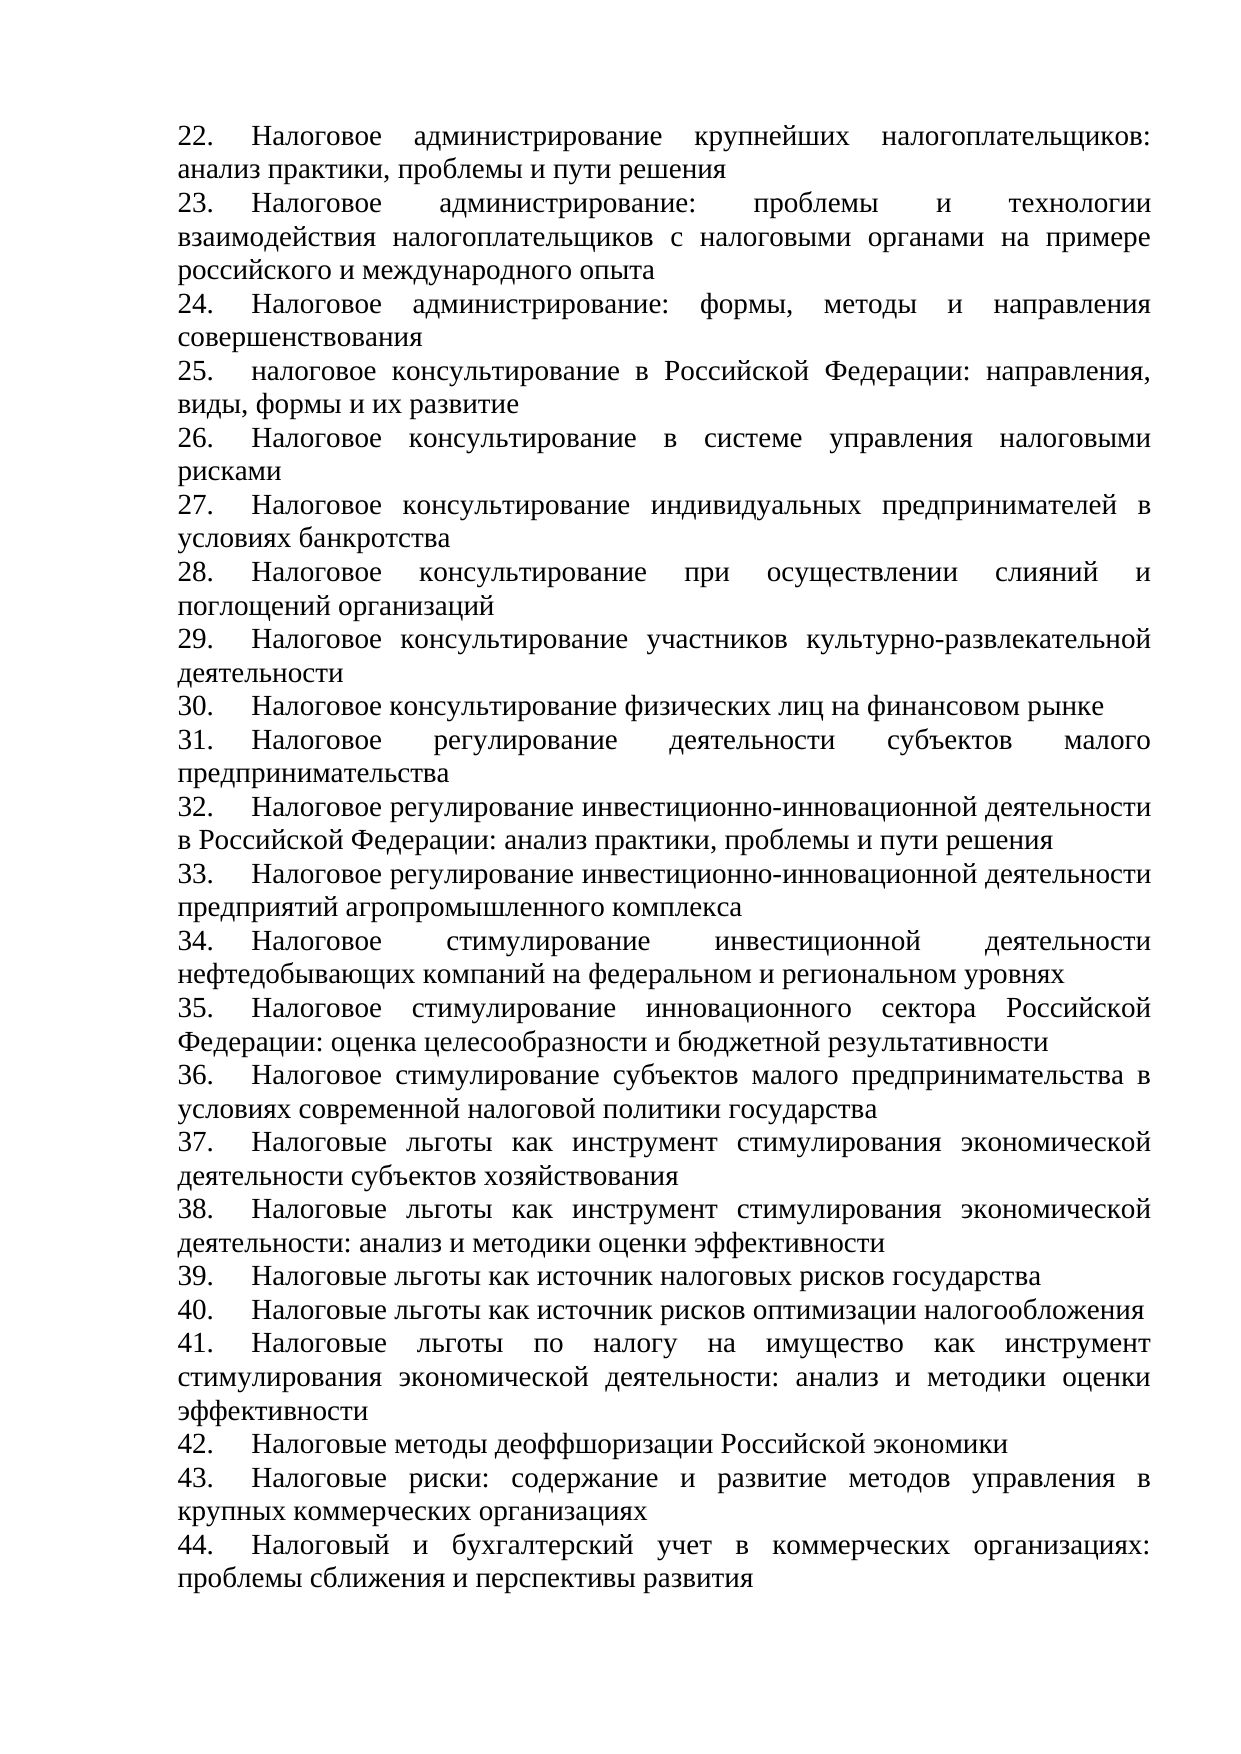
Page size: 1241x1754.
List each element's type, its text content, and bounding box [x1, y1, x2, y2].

list Налоговые льготы как инструмент стимулирования экономической деятельности: анализ и методики оценки эффективности [177, 1191, 1152, 1258]
list Налоговое консультирование участников культурно-развлекательной деятельности [177, 621, 1152, 688]
list Налоговые льготы как источник рисков оптимизации налогообложения [177, 1292, 1152, 1326]
list Налоговое консультирование физических лиц на финансовом рынке [177, 688, 1152, 722]
list Налоговые льготы как инструмент стимулирования экономической деятельности субъектов хозяйствования [177, 1124, 1152, 1191]
list Налоговое стимулирование инвестиционной деятельности нефтедобывающих компаний на федеральном и региональном уровнях [177, 923, 1152, 990]
list Налоговое администрирование крупнейших налогоплательщиков: анализ практики, проблемы и пути решения [177, 118, 1152, 185]
list Налоговый и бухгалтерский учет в коммерческих организациях: проблемы сближения и перспективы развития [177, 1527, 1152, 1594]
list Налоговое консультирование в системе управления налоговыми рисками [177, 420, 1152, 487]
list Налоговое администрирование: формы, методы и направления совершенствования [177, 286, 1152, 353]
list Налоговое регулирование инвестиционно-инновационной деятельности предприятий агропромышленного комплекса [177, 856, 1152, 923]
list Налоговые льготы как источник налоговых рисков государства [177, 1258, 1152, 1292]
list налоговое консультирование в Российской Федерации: направления, виды, формы и их развитие [177, 353, 1152, 420]
list Налоговые льготы по налогу на имущество как инструмент стимулирования экономической деятельности: анализ и методики оценки эффективности [177, 1326, 1152, 1426]
list Налоговое регулирование деятельности субъектов малого предпринимательства [177, 722, 1152, 789]
list Налоговое консультирование индивидуальных предпринимателей в условиях банкротства [177, 487, 1152, 554]
list Налоговое регулирование инвестиционно-инновационной деятельности в Российской Федерации: анализ практики, проблемы и пути решения [177, 789, 1152, 856]
list Налоговое администрирование: проблемы и технологии взаимодействия налогоплательщиков с налоговыми органами на примере российского и международного опыта [177, 185, 1152, 286]
list Налоговое консультирование при осуществлении слияний и поглощений организаций [177, 554, 1152, 621]
list Налоговое стимулирование субъектов малого предпринимательства в условиях современной налоговой политики государства [177, 1057, 1152, 1124]
list Налоговое стимулирование инновационного сектора Российской Федерации: оценка целесообразности и бюджетной результативности [177, 990, 1152, 1057]
list Налоговые риски: содержание и развитие методов управления в крупных коммерческих организациях [177, 1460, 1152, 1527]
list Налоговые методы деоффшоризации Российской экономики [177, 1426, 1152, 1460]
